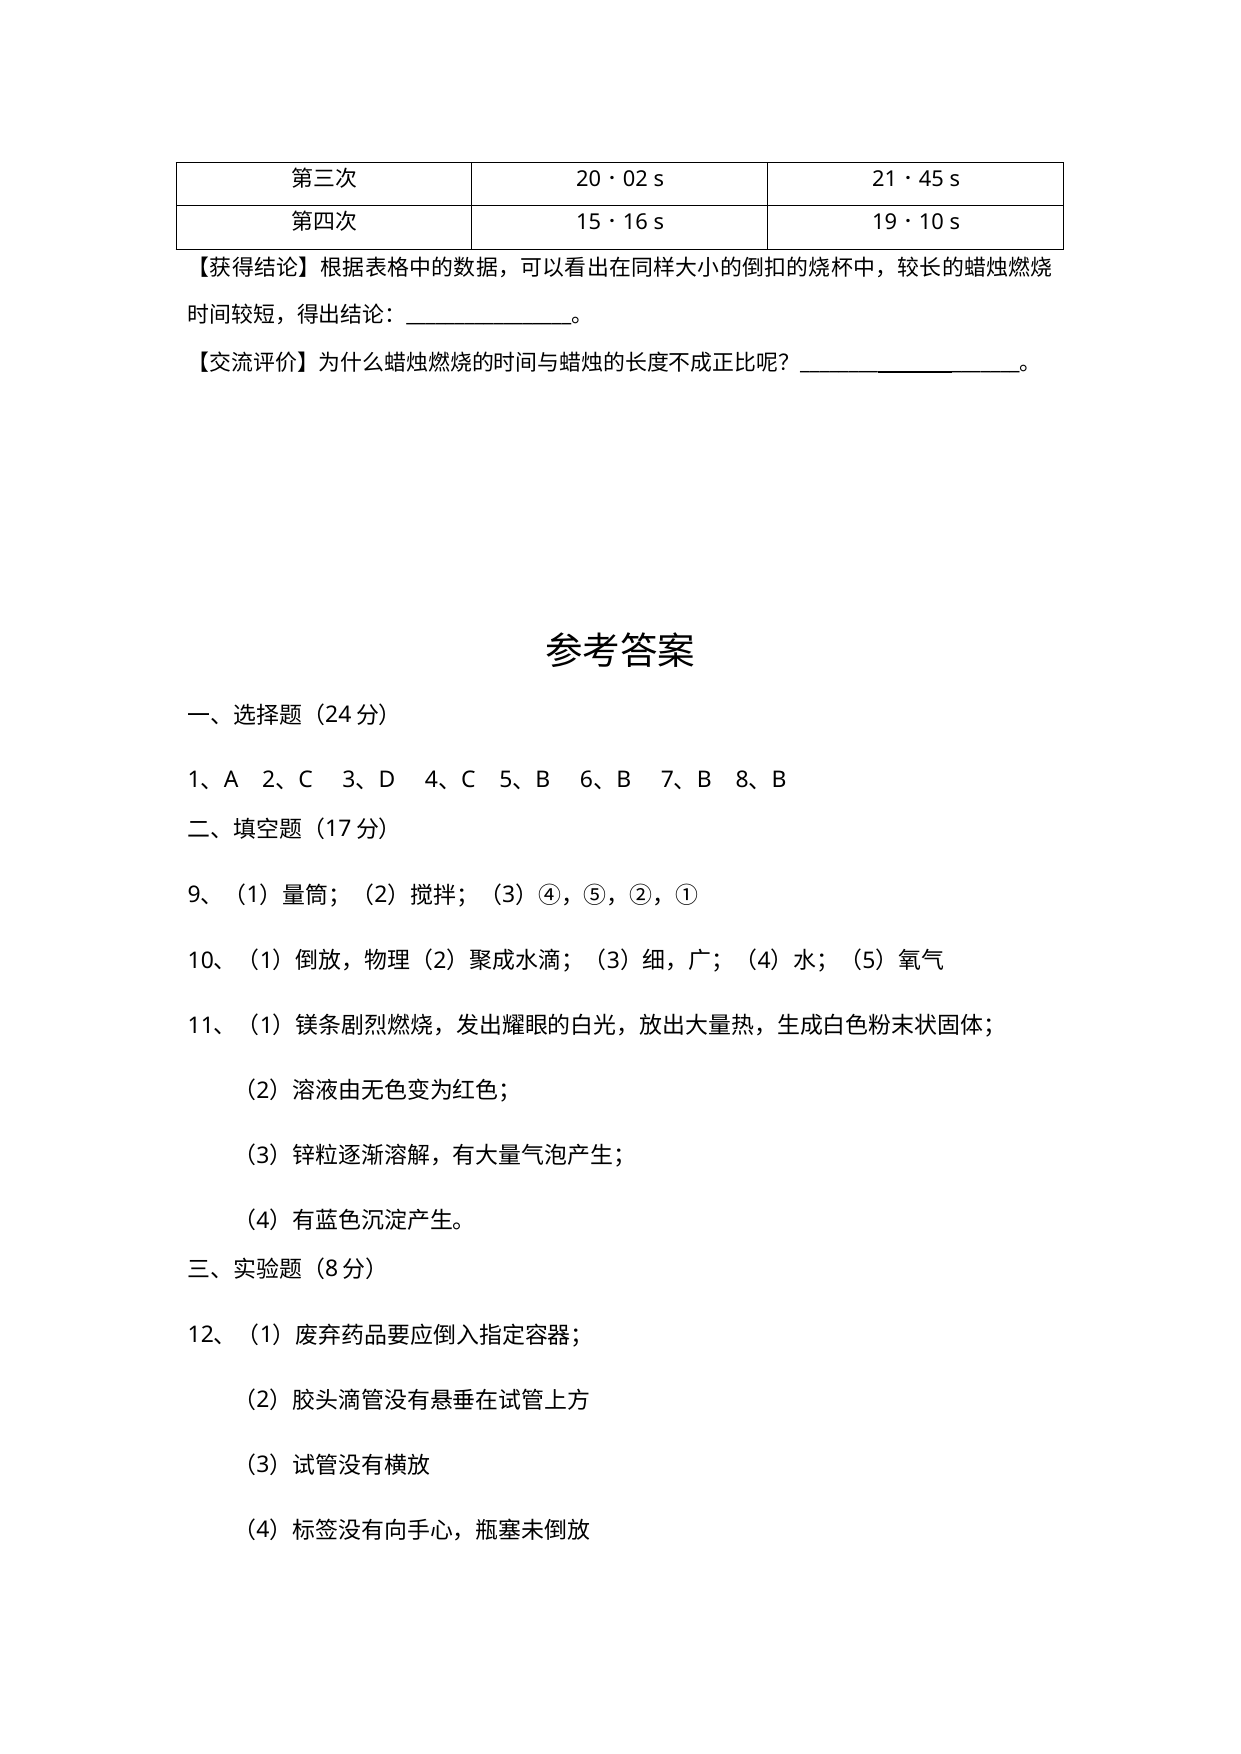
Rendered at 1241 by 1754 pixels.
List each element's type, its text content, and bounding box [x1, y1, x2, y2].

text （4）有蓝色沉淀产生。 [187, 1186, 1053, 1251]
text 参考答案 [187, 616, 1053, 681]
text 10、（1）倒放，物理（2）聚成水滴；（3）细，广；（4）水；（5）氧气 [187, 926, 1053, 991]
text 12、（1）废弃药品要应倒入指定容器； [187, 1301, 1053, 1366]
text 二、填空题（17分） [187, 811, 1053, 844]
text 1、A 2、C 3、D 4、C 5、B 6、B 7、B 8、B [187, 746, 1053, 811]
table_cell 21．45 s [768, 163, 1063, 205]
text 9、（1）量筒；（2）搅拌；（3）④，⑤，②，① [187, 861, 1053, 926]
text （3）锌粒逐渐溶解，有大量气泡产生； [187, 1121, 1053, 1186]
table_cell 15．16 s [472, 206, 767, 249]
table_cell 第三次 [177, 163, 471, 205]
text （2）溶液由无色变为红色； [187, 1056, 1053, 1121]
text 11、（1）镁条剧烈燃烧，发出耀眼的白光，放出大量热，生成白色粉末状固体； [187, 991, 1053, 1056]
text （4）标签没有向手心，瓶塞未倒放 [187, 1496, 1053, 1561]
text （3）试管没有横放 [187, 1431, 1053, 1496]
table_cell 20．02 s [472, 163, 767, 205]
text 三、实验题（8分） [187, 1251, 1053, 1284]
table_cell 19．10 s [768, 206, 1063, 249]
text 一、选择题（24分） [187, 681, 1053, 746]
text （2）胶头滴管没有悬垂在试管上方 [187, 1366, 1053, 1431]
text 【获得结论】根据表格中的数据，可以看出在同样大小的倒扣的烧杯中，较长的蜡烛燃烧时间较短，得出结论：_________________。 [187, 250, 1053, 329]
table_cell 第四次 [177, 206, 471, 249]
text 【交流评价】为什么蜡烛燃烧的时间与蜡烛的长度不成正比呢？________ _______。 [187, 345, 1053, 377]
